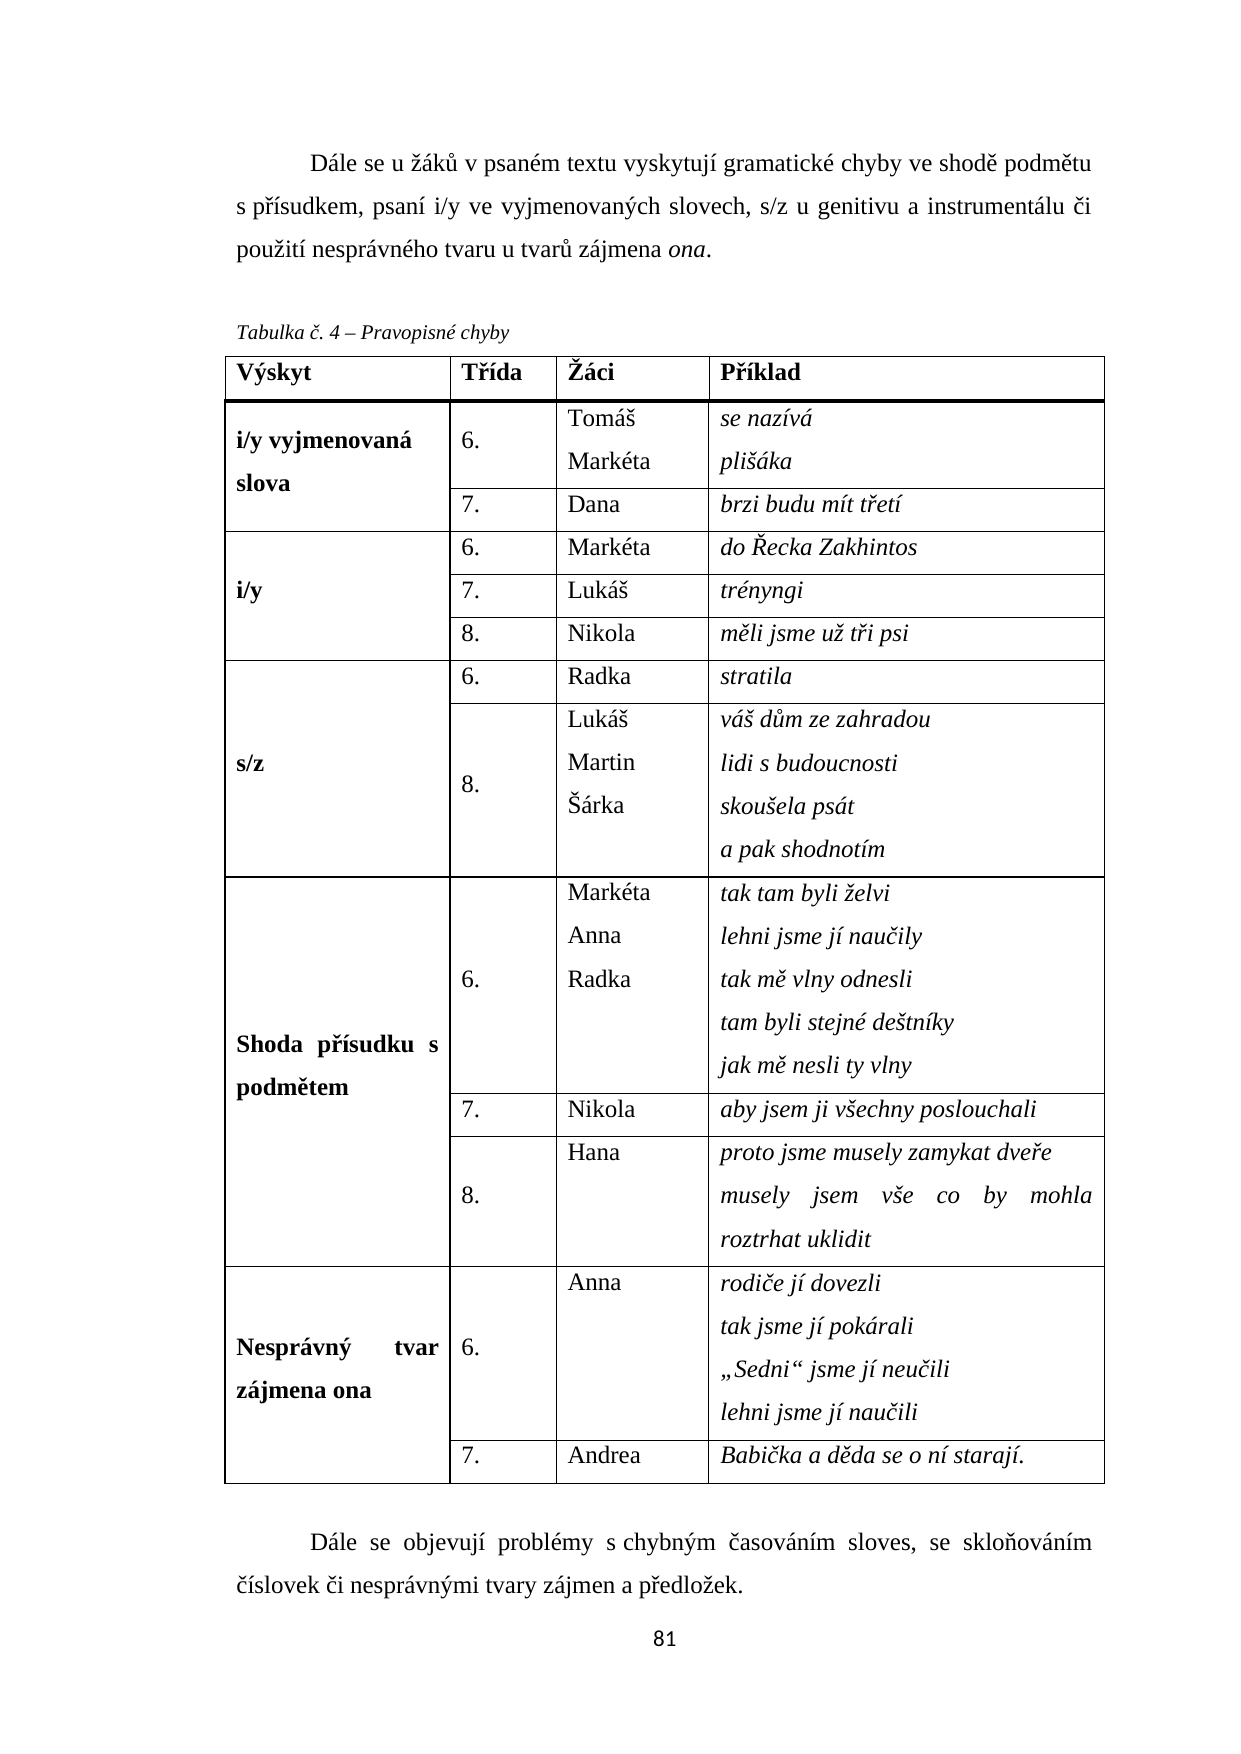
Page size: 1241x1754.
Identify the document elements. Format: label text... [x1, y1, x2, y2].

table_cell 7. [451, 1094, 556, 1136]
table_cell Markéta Anna Radka [557, 878, 708, 1093]
table_cell s/z [226, 661, 449, 876]
table_cell měli jsme už tři psi [709, 618, 1104, 660]
table_cell Babička a děda se o ní starají. [709, 1441, 1104, 1482]
table_cell proto jsme musely zamykat dveře musely jsem vše co by mohla roztrhat uklidit [709, 1137, 1104, 1266]
table_header Třída [451, 357, 556, 399]
text Dále se u žáků v psaném textu vyskytují gramatické chyby ve shodě podmětu s přísudkem, psaní i/y ve vyjmenovaných slovech, s/z u genitivu a instrumentálu či použití nesprávného tvaru u tvarů zájmena ona. [236, 148, 1092, 263]
table_cell váš dům ze zahradou lidi s budoucnosti skoušela psát a pak shodnotím [709, 704, 1104, 876]
table_cell i/y vyjmenovaná slova [226, 403, 449, 531]
table_cell Nesprávný tvar zájmena ona [226, 1267, 449, 1482]
table_cell 6. [451, 661, 556, 703]
table_cell Hana [557, 1137, 708, 1266]
table_cell 6. [451, 1267, 556, 1439]
table_cell se nazívá plišáka [709, 403, 1104, 488]
table_cell 6. [451, 878, 556, 1093]
table_cell trényngi [709, 575, 1104, 617]
table_cell tak tam byli želvi lehni jsme jí naučily tak mě vlny odnesli tam byli stejné deštníky jak mě nesli ty vlny [709, 878, 1104, 1093]
table_cell aby jsem ji všechny poslouchali [709, 1094, 1104, 1136]
table_cell 8. [451, 1137, 556, 1266]
table_cell Dana [557, 489, 708, 531]
table_cell i/y [226, 532, 449, 660]
table_cell rodiče jí dovezli tak jsme jí pokárali „Sedni“ jsme jí neučili lehni jsme jí naučili [709, 1267, 1104, 1439]
table_cell Tomáš Markéta [557, 403, 708, 488]
table_cell Nikola [557, 618, 708, 660]
table_cell do Řecka Zakhintos [709, 532, 1104, 574]
text Dále se objevují problémy s chybným časováním sloves, se skloňováním číslovek či nesprávnými tvary zájmen a předložek. [236, 1527, 1092, 1598]
table_cell 7. [451, 489, 556, 531]
text Tabulka č. 4 – Pravopisné chyby [236, 320, 1092, 344]
table_cell Lukáš Martin Šárka [557, 704, 708, 876]
table_cell Markéta [557, 532, 708, 574]
table_cell Lukáš [557, 575, 708, 617]
table_cell Andrea [557, 1441, 708, 1482]
table_cell 6. [451, 532, 556, 574]
table_cell 7. [451, 575, 556, 617]
table_cell 7. [451, 1441, 556, 1482]
table_cell Anna [557, 1267, 708, 1439]
table_cell Shoda přísudku s podmětem [226, 878, 449, 1266]
table_cell Radka [557, 661, 708, 703]
table_cell stratila [709, 661, 1104, 703]
table_cell 6. [451, 403, 556, 488]
table_header Výskyt [226, 357, 450, 399]
table_cell 8. [451, 704, 556, 876]
table_header Příklad [710, 357, 1104, 399]
table_cell 8. [451, 618, 556, 660]
table_cell Nikola [557, 1094, 708, 1136]
table_header Žáci [557, 357, 709, 399]
table_cell brzi budu mít třetí [709, 489, 1104, 531]
